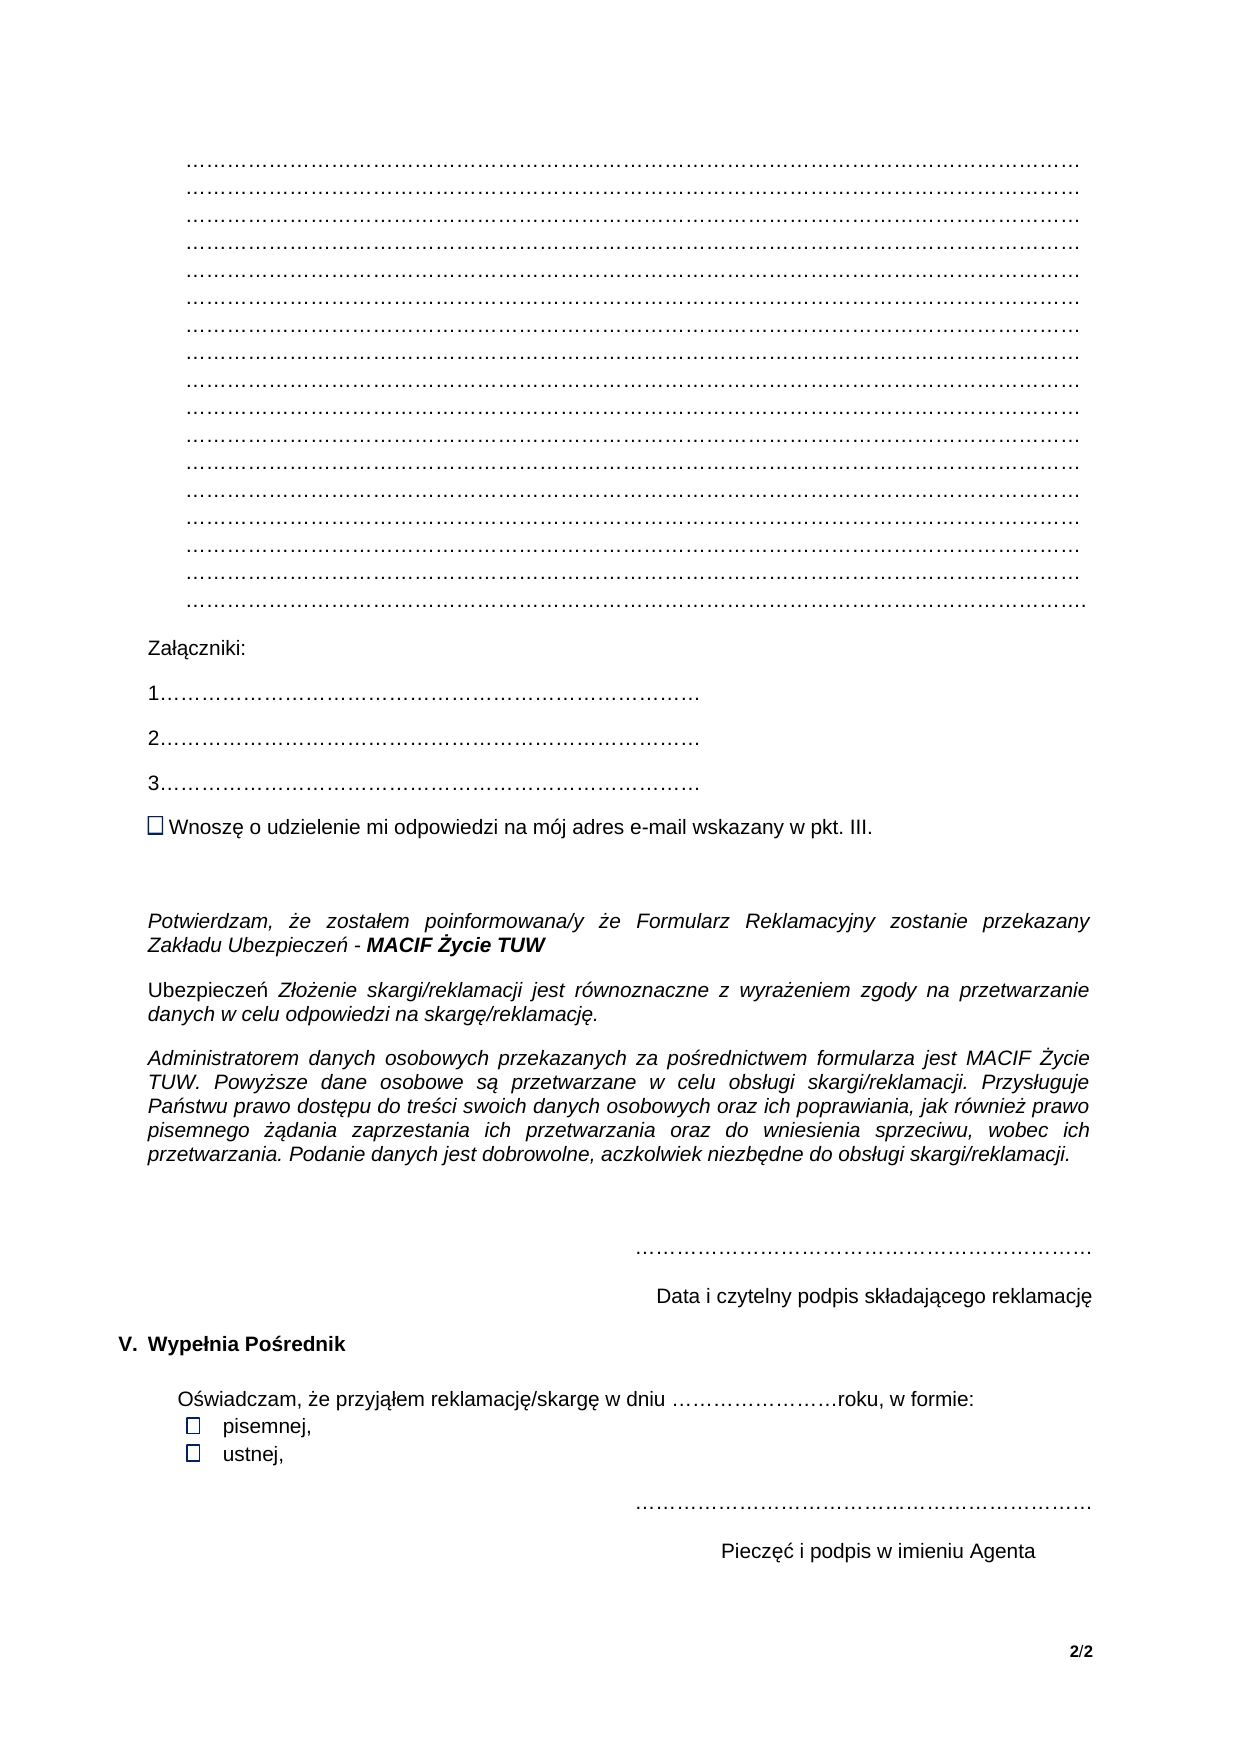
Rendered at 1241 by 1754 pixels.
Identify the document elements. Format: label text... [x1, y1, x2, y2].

picture [186, 1417, 200, 1434]
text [185, 148, 1093, 612]
text Wnoszę o udzielenie mi odpowiedzi na mój adres e-mail wskazany w pkt. III. [148, 815, 1093, 843]
list Oświadczam, że przyjąłem reklamację/skargę w dniu ……………………roku, w formie: [177, 1387, 1093, 1411]
text 1…………………………………………………………………… [148, 681, 1093, 705]
text Administratorem danych osobowych przekazanych za pośrednictwem formularza jest MACIF Życie TUW. Powyższe dane osobowe są przetwarzane w celu obsługi skargi/reklamacji. Przysługuje Państwu prawo dostępu do treści swoich danych osobowych oraz ich poprawiania, jak również prawo pisemnego żądania zaprzestania ich przetwarzania oraz do wniesienia sprzeciwu, wobec ich przetwarzania. Podanie danych jest dobrowolne, aczkolwiek niezbędne do obsługi skargi/reklamacji. [148, 1046, 1093, 1166]
list pisemnej, [185, 1414, 1093, 1438]
text 3…………………………………………………………………… [148, 770, 1093, 794]
text Potwierdzam, że zostałem poinformowana/y że Formularz Reklamacyjny zostanie przekazany Zakładu Ubezpieczeń - MACIF Życie TUW [148, 909, 1093, 957]
text Załączniki: [148, 636, 1093, 660]
text Data i czytelny podpis składającego reklamację [148, 1283, 1093, 1307]
text Ubezpieczeń Złożenie skargi/reklamacji jest równoznaczne z wyrażeniem zgody na przetwarzanie danych w celu odpowiedzi na skargę/reklamację. [148, 977, 1093, 1025]
text ………………………………………………………… [148, 1235, 1093, 1259]
picture [186, 1444, 200, 1462]
text Pieczęć i podpis w imieniu Agenta [590, 1538, 1093, 1562]
text ………………………………………………………… [148, 1490, 1093, 1514]
list ustnej, [185, 1442, 1093, 1466]
text 2…………………………………………………………………… [148, 726, 1093, 749]
picture [147, 816, 164, 835]
list Wypełnia Pośrednik [118, 1332, 1093, 1356]
